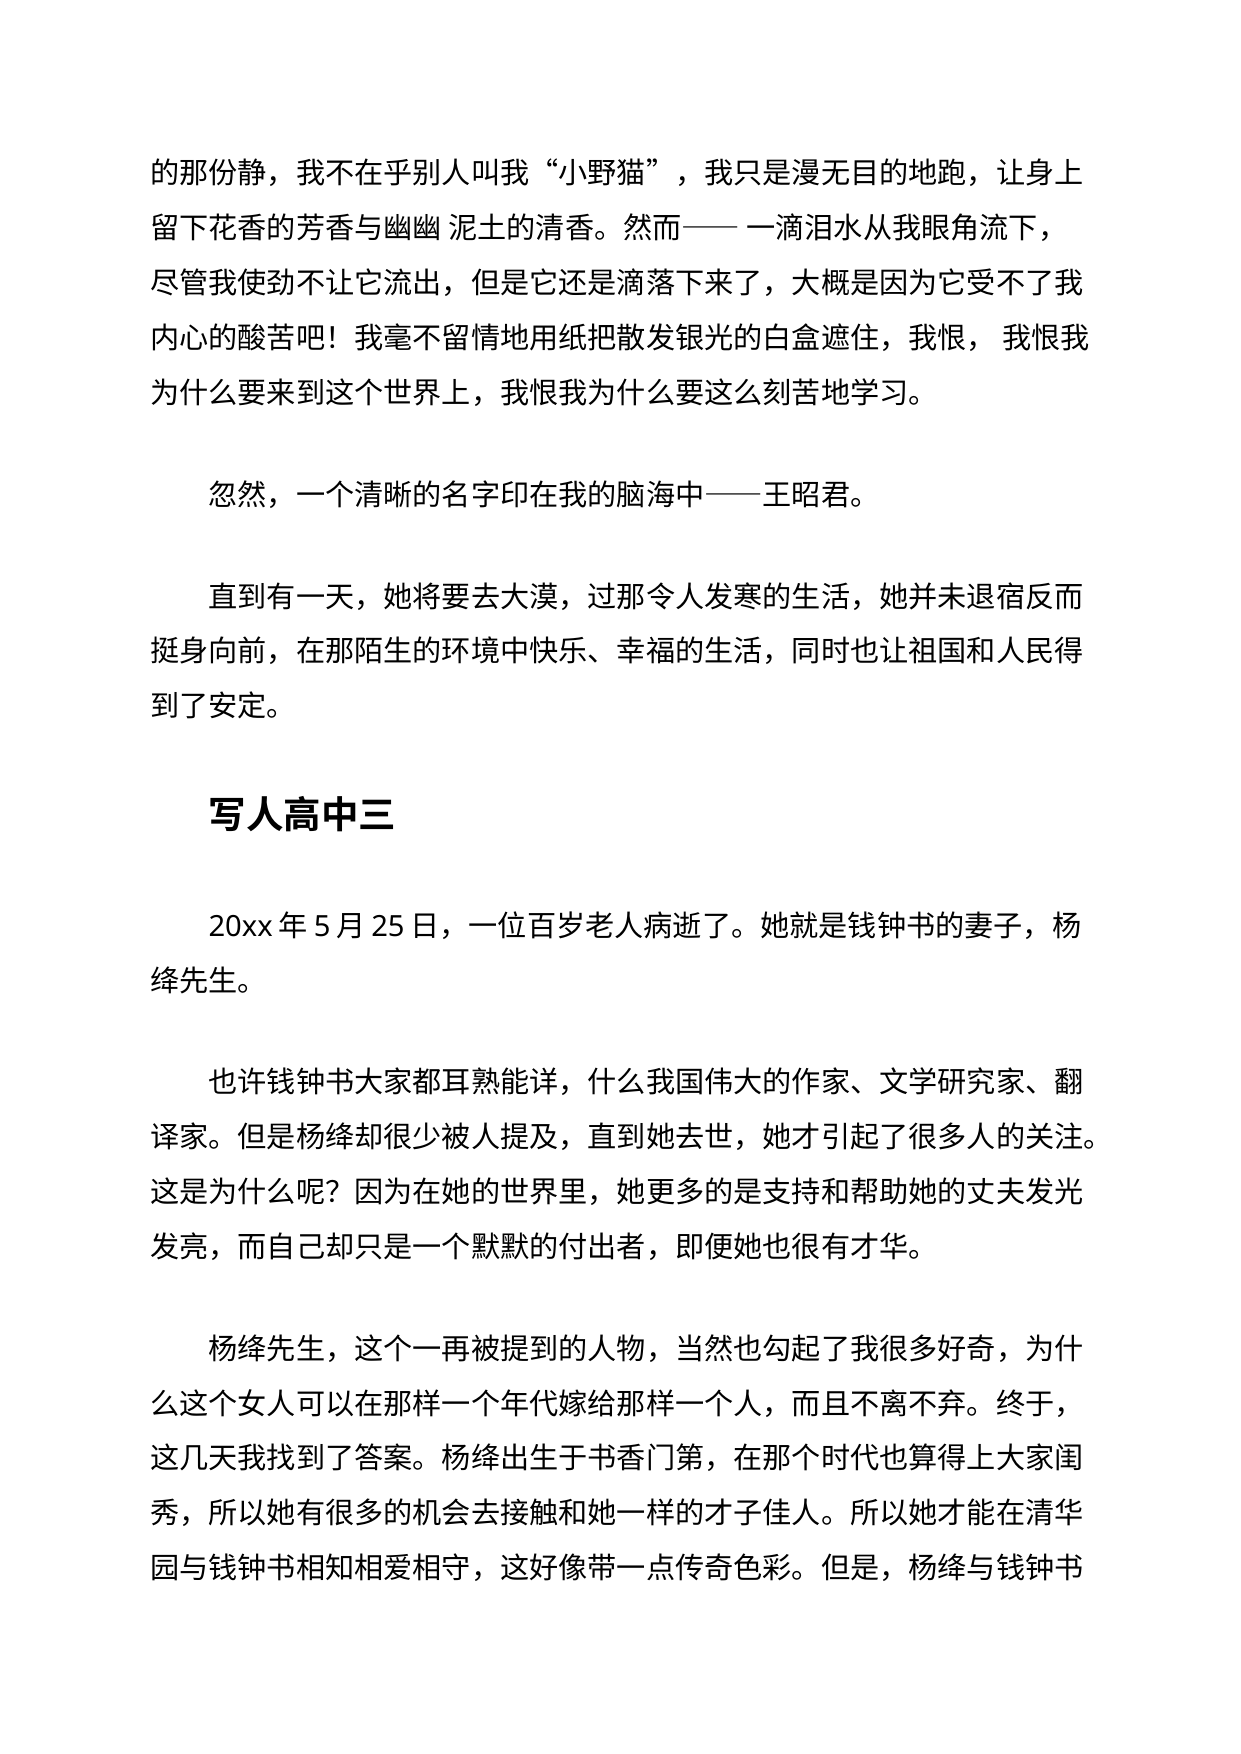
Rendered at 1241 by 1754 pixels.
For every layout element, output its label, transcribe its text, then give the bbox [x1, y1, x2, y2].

text 也许钱钟书大家都耳熟能详，什么我国伟大的作家、文学研究家、翻译家。但是杨绛却很少被人提及，直到她去世，她才引起了很多人的关注。这是为什么呢？因为在她的世界里，她更多的是支持和帮助她的丈夫发光发亮，而自己却只是一个默默的付出者，即便她也很有才华。 [150, 1059, 1090, 1266]
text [150, 1325, 1090, 1587]
text 20xx年5月25日，一位百岁老人病逝了。她就是钱钟书的妻子，杨绛先生。 [150, 902, 1090, 999]
text 直到有一天，她将要去大漠，过那令人发寒的生活，她并未退宿反而挺身向前，在那陌生的环境中快乐、幸福的生活，同时也让祖国和人民得到了安定。 [150, 573, 1090, 725]
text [150, 150, 1090, 412]
text 写人高中三 [150, 785, 1090, 839]
text 忽然，一个清晰的名字印在我的脑海中——王昭君。 [150, 471, 1090, 514]
